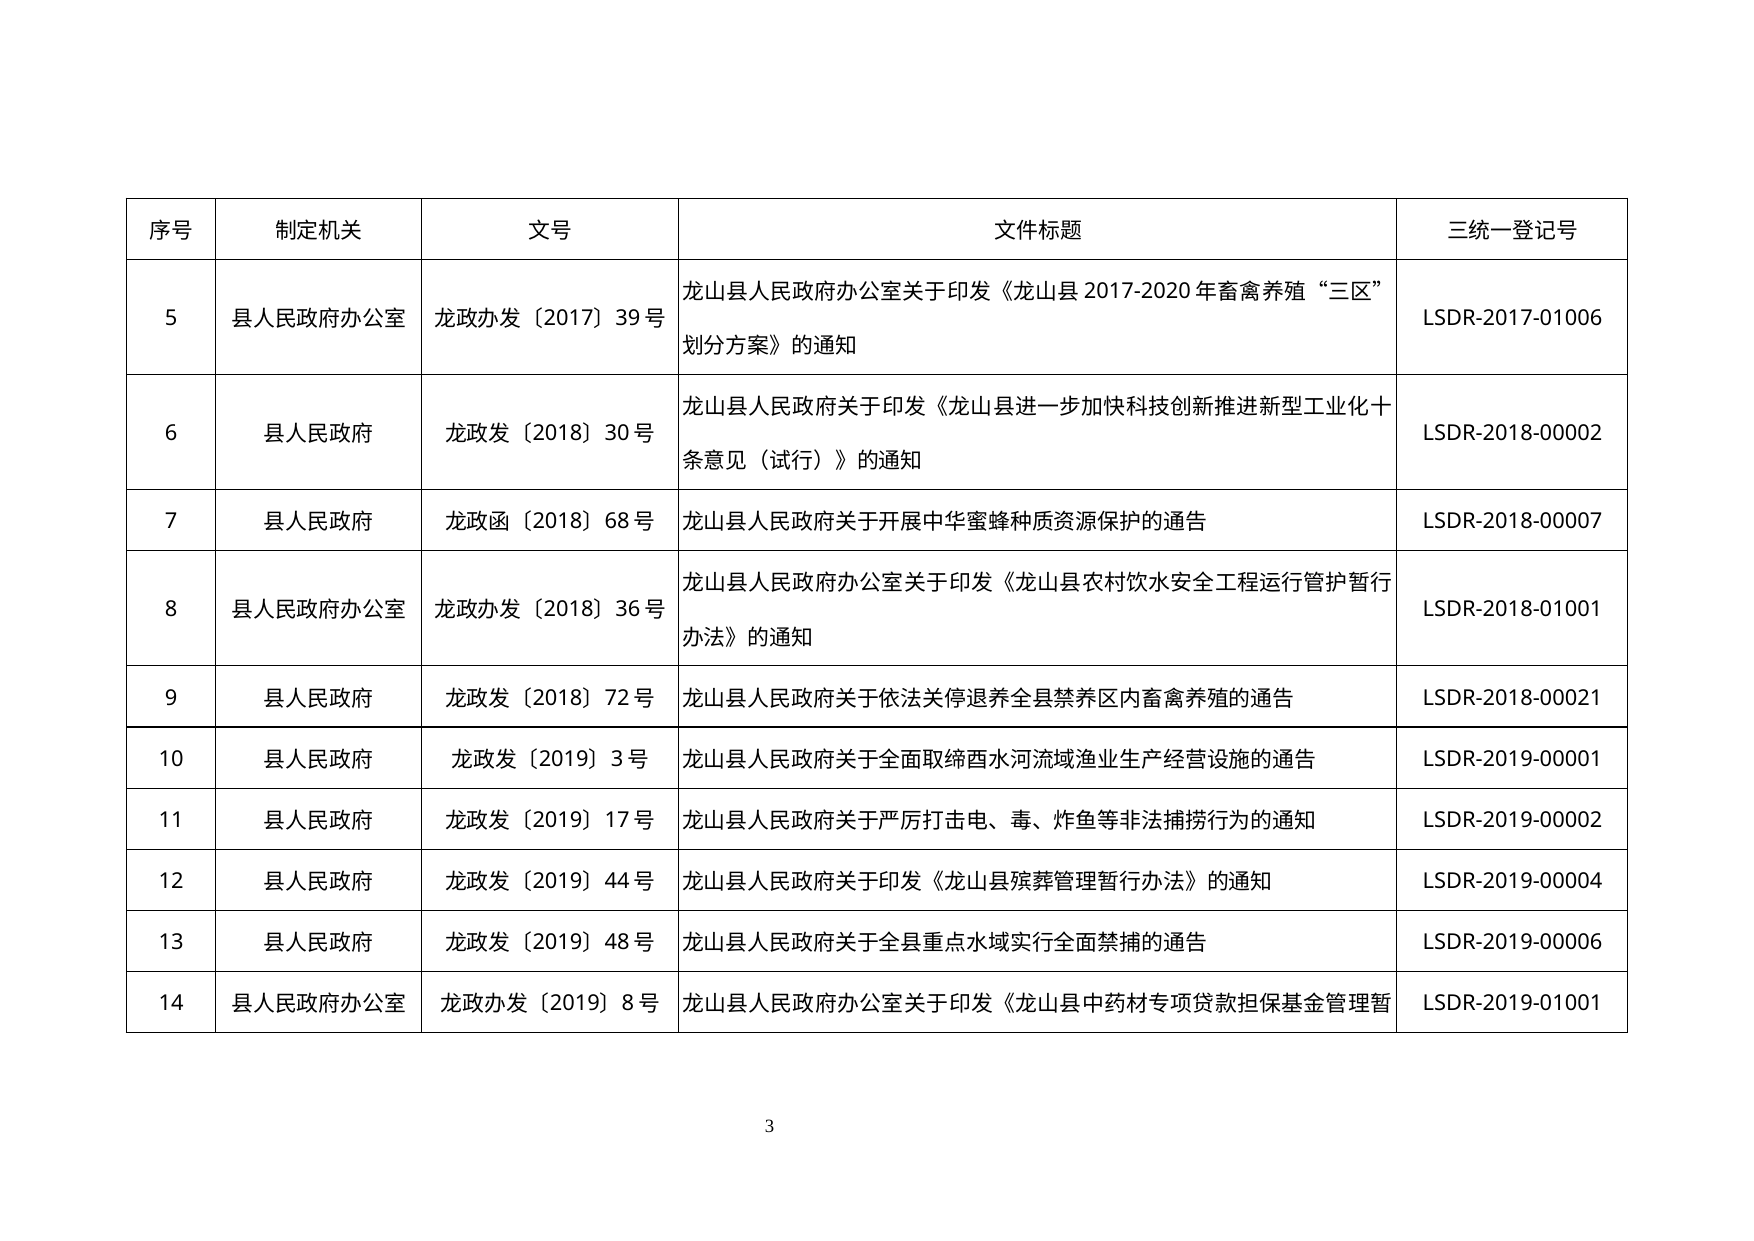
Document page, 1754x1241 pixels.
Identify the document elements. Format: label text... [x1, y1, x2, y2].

table_cell 龙政办发〔2019〕8号 [422, 972, 678, 1032]
table_cell 5 [127, 260, 215, 374]
table_cell LSDR-2019-01001 [1397, 972, 1627, 1032]
table_cell 县人民政府办公室 [216, 260, 421, 374]
table_cell 龙山县人民政府关于开展中华蜜蜂种质资源保护的通告 [679, 490, 1396, 550]
table_cell 龙山县人民政府关于严厉打击电、毒、炸鱼等非法捕捞行为的通知 [679, 789, 1396, 848]
table_cell LSDR-2018-00021 [1397, 666, 1627, 726]
table_cell 龙山县人民政府办公室关于印发《龙山县中药材专项贷款担保基金管理暂行办法》的通知 [679, 972, 1396, 1032]
table_cell 龙政函〔2018〕68号 [422, 490, 678, 550]
table_cell 11 [127, 789, 215, 848]
table_cell 龙山县人民政府关于全面取缔酉水河流域渔业生产经营设施的通告 [679, 728, 1396, 787]
table_cell 县人民政府 [216, 850, 421, 909]
table_cell 县人民政府 [216, 666, 421, 726]
table_cell 县人民政府办公室 [216, 551, 421, 665]
table_cell LSDR-2018-00007 [1397, 490, 1627, 550]
table_cell 龙政办发〔2017〕39号 [422, 260, 678, 374]
table_cell 县人民政府办公室 [216, 972, 421, 1032]
table_cell 龙山县人民政府关于全县重点水域实行全面禁捕的通告 [679, 911, 1396, 971]
table_cell 13 [127, 911, 215, 971]
table_cell 县人民政府 [216, 375, 421, 489]
table_cell LSDR-2019-00004 [1397, 850, 1627, 909]
table_cell 龙政发〔2019〕48号 [422, 911, 678, 971]
table_cell 龙山县人民政府办公室关于印发《龙山县农村饮水安全工程运行管护暂行办法》的通知 [679, 551, 1396, 665]
table_cell LSDR-2017-01006 [1397, 260, 1627, 374]
table_cell 7 [127, 490, 215, 550]
table_header 文件标题 [679, 199, 1396, 259]
table_cell LSDR-2019-00001 [1397, 728, 1627, 787]
table_cell 县人民政府 [216, 728, 421, 787]
table_cell 龙山县人民政府关于依法关停退养全县禁养区内畜禽养殖的通告 [679, 666, 1396, 726]
table_header 序号 [127, 199, 215, 259]
table_header 制定机关 [216, 199, 421, 259]
table_cell 9 [127, 666, 215, 726]
table_cell LSDR-2018-00002 [1397, 375, 1627, 489]
table_cell 14 [127, 972, 215, 1032]
table_header 三统一登记号 [1397, 199, 1627, 259]
table_cell 8 [127, 551, 215, 665]
table_header 文号 [422, 199, 678, 259]
table_cell 龙政发〔2018〕30号 [422, 375, 678, 489]
table_cell 龙山县人民政府关于印发《龙山县殡葬管理暂行办法》的通知 [679, 850, 1396, 909]
table_cell 10 [127, 728, 215, 787]
table_cell 龙政发〔2018〕72号 [422, 666, 678, 726]
table_cell 龙政发〔2019〕17号 [422, 789, 678, 848]
table_cell 6 [127, 375, 215, 489]
table_cell 龙山县人民政府关于印发《龙山县进一步加快科技创新推进新型工业化十条意见（试行）》的通知 [679, 375, 1396, 489]
table_cell 龙政办发〔2018〕36号 [422, 551, 678, 665]
table_cell 龙政发〔2019〕44号 [422, 850, 678, 909]
table_cell 县人民政府 [216, 911, 421, 971]
table_cell LSDR-2018-01001 [1397, 551, 1627, 665]
table_cell 县人民政府 [216, 490, 421, 550]
table_cell 12 [127, 850, 215, 909]
table_cell LSDR-2019-00002 [1397, 789, 1627, 848]
table_cell 龙政发〔2019〕3号 [422, 728, 678, 787]
table_cell LSDR-2019-00006 [1397, 911, 1627, 971]
table_cell 县人民政府 [216, 789, 421, 848]
table_cell 龙山县人民政府办公室关于印发《龙山县2017-2020年畜禽养殖“三区”划分方案》的通知 [679, 260, 1396, 374]
